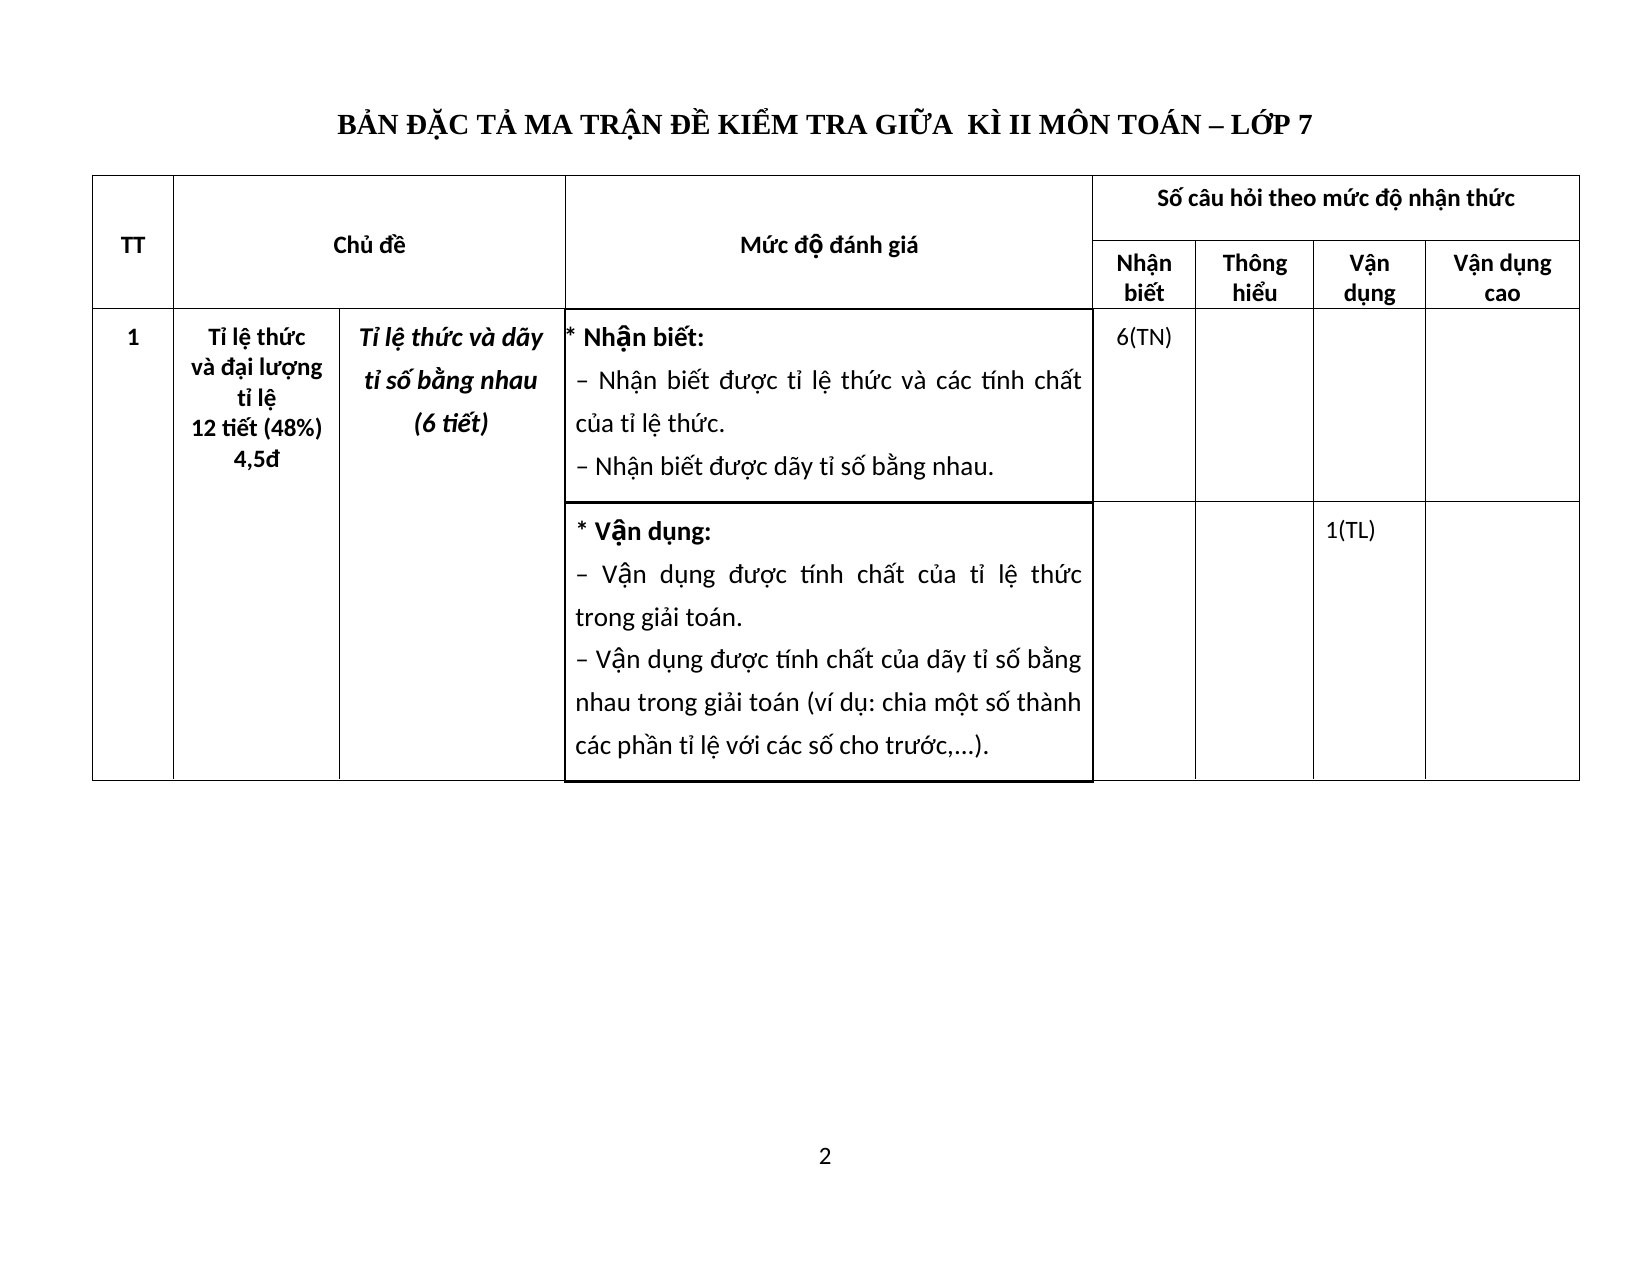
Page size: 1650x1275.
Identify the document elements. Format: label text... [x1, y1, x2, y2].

table_cell Vận dụng cao [1426, 241, 1579, 308]
table_cell [1314, 309, 1425, 501]
table_cell * Vận dụng: – Vận dụng được tính chất của tỉ lệ thức trong giải toán. – Vận dụng được tính chất của dãy tỉ số bằng nhau trong giải toán (ví dụ: chia một số thành các phần tỉ lệ với các số cho trước,...). [566, 504, 1092, 780]
table_header Số câu hỏi theo mức độ nhận thức [1093, 176, 1579, 240]
table_cell [1094, 502, 1196, 780]
table_cell Nhận biết [1093, 241, 1195, 308]
table_cell 1(TL) [1314, 502, 1425, 780]
table_cell [1196, 502, 1314, 780]
table_header Mức độ đánh giá [566, 176, 1092, 308]
table_header Chủ đề [174, 176, 565, 308]
table_cell [1425, 502, 1579, 780]
table_cell Tỉ lệ thức và đại lượng tỉ lệ 12 tiết (48%) 4,5đ [174, 309, 340, 780]
table_cell Vận dụng [1314, 241, 1425, 308]
table_cell [1426, 309, 1579, 501]
table_header TT [93, 176, 173, 308]
text BẢN ĐẶC TẢ MA TRẬN ĐỀ KIỂM TRA GIỮA KÌ II MÔN TOÁN – LỚP 7 [118, 107, 1532, 141]
table_cell 6(TN) [1094, 309, 1195, 501]
table_cell * Nhận biết: – Nhận biết được tỉ lệ thức và các tính chất của tỉ lệ thức. – Nhận biết được dãy tỉ số bằng nhau. [566, 310, 1092, 501]
table_cell [1196, 309, 1313, 501]
table_cell Tỉ lệ thức và dãy tỉ số bằng nhau (6 tiết) [340, 309, 564, 780]
table_cell 1 [93, 309, 173, 780]
table_cell Thông hiểu [1196, 241, 1313, 308]
